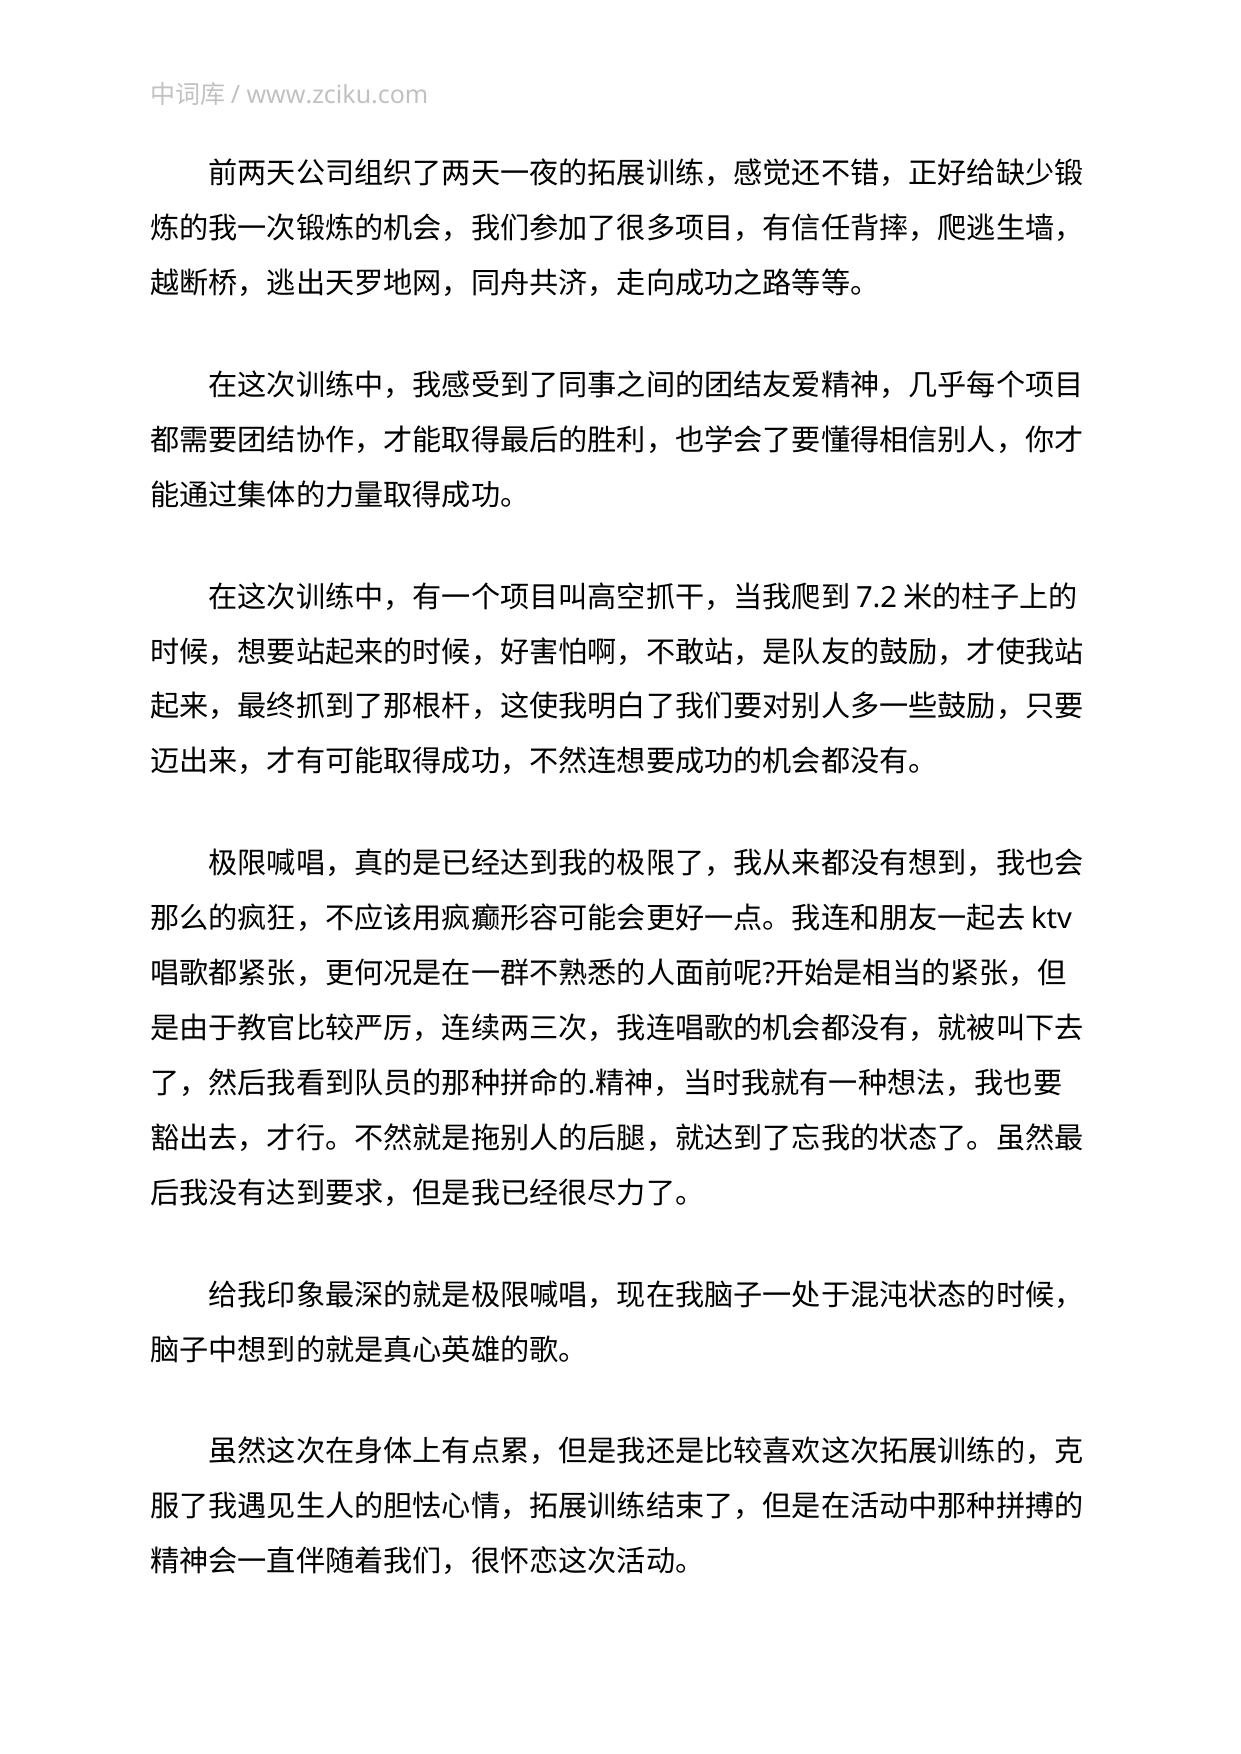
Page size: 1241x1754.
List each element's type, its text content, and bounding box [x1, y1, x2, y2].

text 给我印象最深的就是极限喊唱，现在我脑子一处于混沌状态的时候，脑子中想到的就是真心英雄的歌。 [150, 1271, 1090, 1368]
text 虽然这次在身体上有点累，但是我还是比较喜欢这次拓展训练的，克服了我遇见生人的胆怯心情，拓展训练结束了，但是在活动中那种拼搏的精神会一直伴随着我们，很怀恋这次活动。 [150, 1428, 1090, 1580]
text 极限喊唱，真的是已经达到我的极限了，我从来都没有想到，我也会那么的疯狂，不应该用疯癫形容可能会更好一点。我连和朋友一起去ktv唱歌都紧张，更何况是在一群不熟悉的人面前呢?开始是相当的紧张，但是由于教官比较严厉，连续两三次，我连唱歌的机会都没有，就被叫下去了，然后我看到队员的那种拼命的.精神，当时我就有一种想法，我也要豁出去，才行。不然就是拖别人的后腿，就达到了忘我的状态了。虽然最后我没有达到要求，但是我已经很尽力了。 [150, 840, 1090, 1212]
text 在这次训练中，有一个项目叫高空抓干，当我爬到7.2米的柱子上的时候，想要站起来的时候，好害怕啊，不敢站，是队友的鼓励，才使我站起来，最终抓到了那根杆，这使我明白了我们要对别人多一些鼓励，只要迈出来，才有可能取得成功，不然连想要成功的机会都没有。 [150, 573, 1090, 780]
text 在这次训练中，我感受到了同事之间的团结友爱精神，几乎每个项目都需要团结协作，才能取得最后的胜利，也学会了要懂得相信别人，你才能通过集体的力量取得成功。 [150, 362, 1090, 514]
text 前两天公司组织了两天一夜的拓展训练，感觉还不错，正好给缺少锻炼的我一次锻炼的机会，我们参加了很多项目，有信任背摔，爬逃生墙，越断桥，逃出天罗地网，同舟共济，走向成功之路等等。 [150, 150, 1090, 302]
